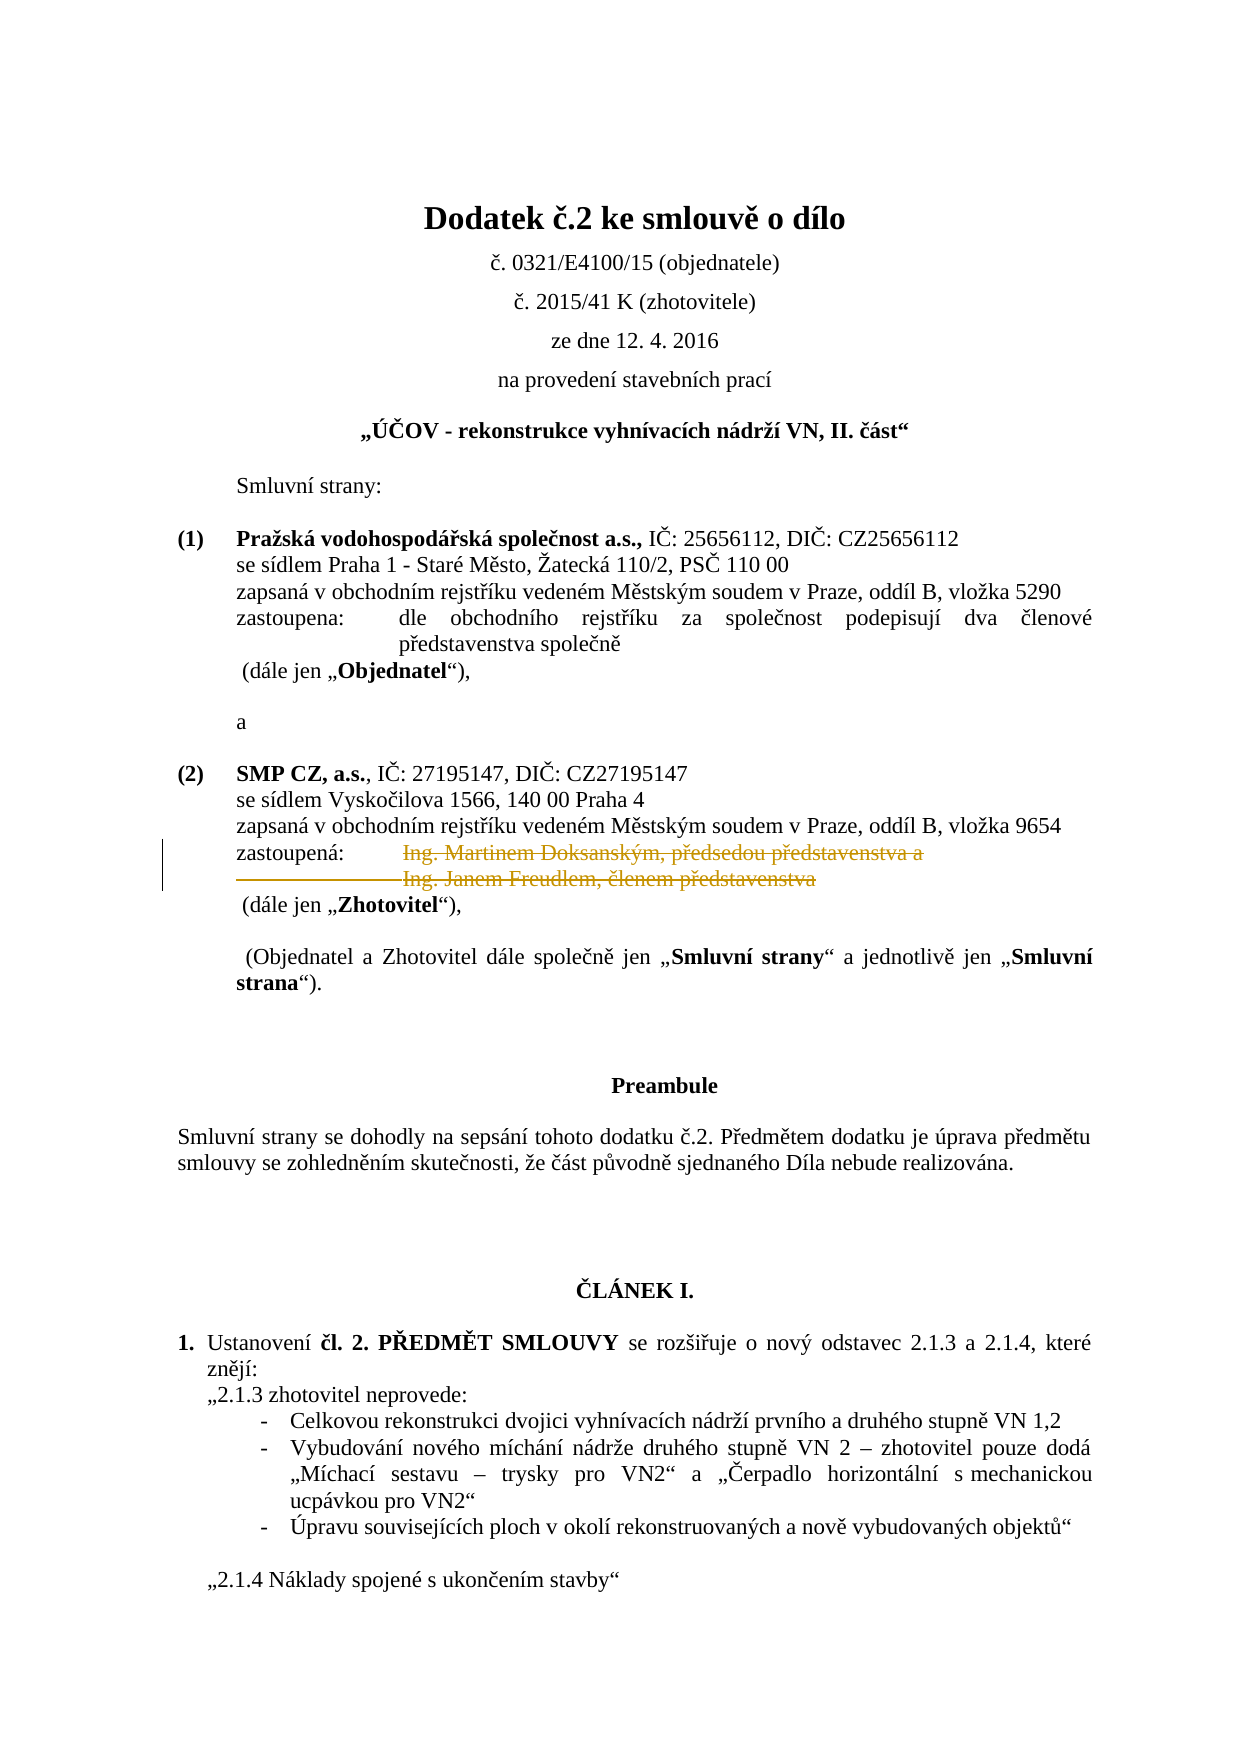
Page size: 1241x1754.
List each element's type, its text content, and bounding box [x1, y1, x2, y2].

list a [236, 708, 1092, 734]
list zastoupená: [236, 839, 1092, 865]
text Pražská vodohospodářská společnost a.s., IČ: 25656112, DIČ: CZ25656112 [177, 525, 1092, 551]
list Vybudování nového míchání nádrže druhého stupně VN 2 – zhotovitel pouze dodá „Míchací sestavu – trysky pro VN2“ a „Čerpadlo horizontální s mechanickou ucpávkou pro VN2“ [260, 1434, 1092, 1513]
list (dále jen „Zhotovitel“), [236, 891, 1092, 918]
list se sídlem Praha 1 - Staré Město, Žatecká 110/2, PSČ 110 00 [236, 551, 1092, 578]
list (dále jen „Objednatel“), [236, 657, 1092, 683]
list Ustanovení čl. 2. PŘEDMĚT SMLOUVY se rozšiřuje o nový odstavec 2.1.3 a 2.1.4, které znějí: [177, 1328, 1092, 1381]
text Dodatek č.2 ke smlouvě o dílo [177, 198, 1092, 237]
text SMP CZ, a.s., IČ: 27195147, DIČ: CZ27195147 [177, 759, 1092, 786]
list se sídlem Vyskočilova 1566, 140 00 Praha 4 [236, 786, 1092, 812]
text ze dne 12. 4. 2016 [177, 327, 1092, 353]
text č. 0321/E4100/15 (objednatele) [177, 249, 1092, 276]
list Smluvní strany: [236, 472, 1092, 499]
list Článek I. [177, 1277, 1092, 1303]
list (Objednatel a Zhotovitel dále společně jen „Smluvní strany“ a jednotlivě jen „Smluvní strana“). [236, 943, 1092, 995]
text na provedení stavebních prací [177, 366, 1092, 392]
list Úpravu souvisejících ploch v okolí rekonstruovaných a nově vybudovaných objektů“ [260, 1513, 1092, 1539]
list „2.1.3 zhotovitel neprovede: [207, 1381, 1092, 1408]
list Preambule [236, 1072, 1092, 1098]
list „2.1.4 Náklady spojené s ukončením stavby“ [207, 1566, 1092, 1592]
list zapsaná v obchodním rejstříku vedeném Městským soudem v Praze, oddíl B, vložka 9654 [236, 812, 1092, 839]
text „ÚČOV - rekonstrukce vyhnívacích nádrží VN, II. část“ [177, 417, 1092, 444]
list zapsaná v obchodním rejstříku vedeném Městským soudem v Praze, oddíl B, vložka 5290 [236, 578, 1092, 604]
list Celkovou rekonstrukci dvojici vyhnívacích nádrží prvního a druhého stupně VN 1,2 [260, 1408, 1092, 1434]
text č. 2015/41 K (zhotovitele) [177, 288, 1092, 314]
list zastoupena: dle obchodního rejstříku za společnost podepisují dva členové představenstva společně [236, 604, 1092, 657]
text Smluvní strany se dohodly na sepsání tohoto dodatku č.2. Předmětem dodatku je úprava předmětu smlouvy se zohledněním skutečnosti, že část původně sjednaného Díla nebude realizována. [177, 1123, 1092, 1176]
